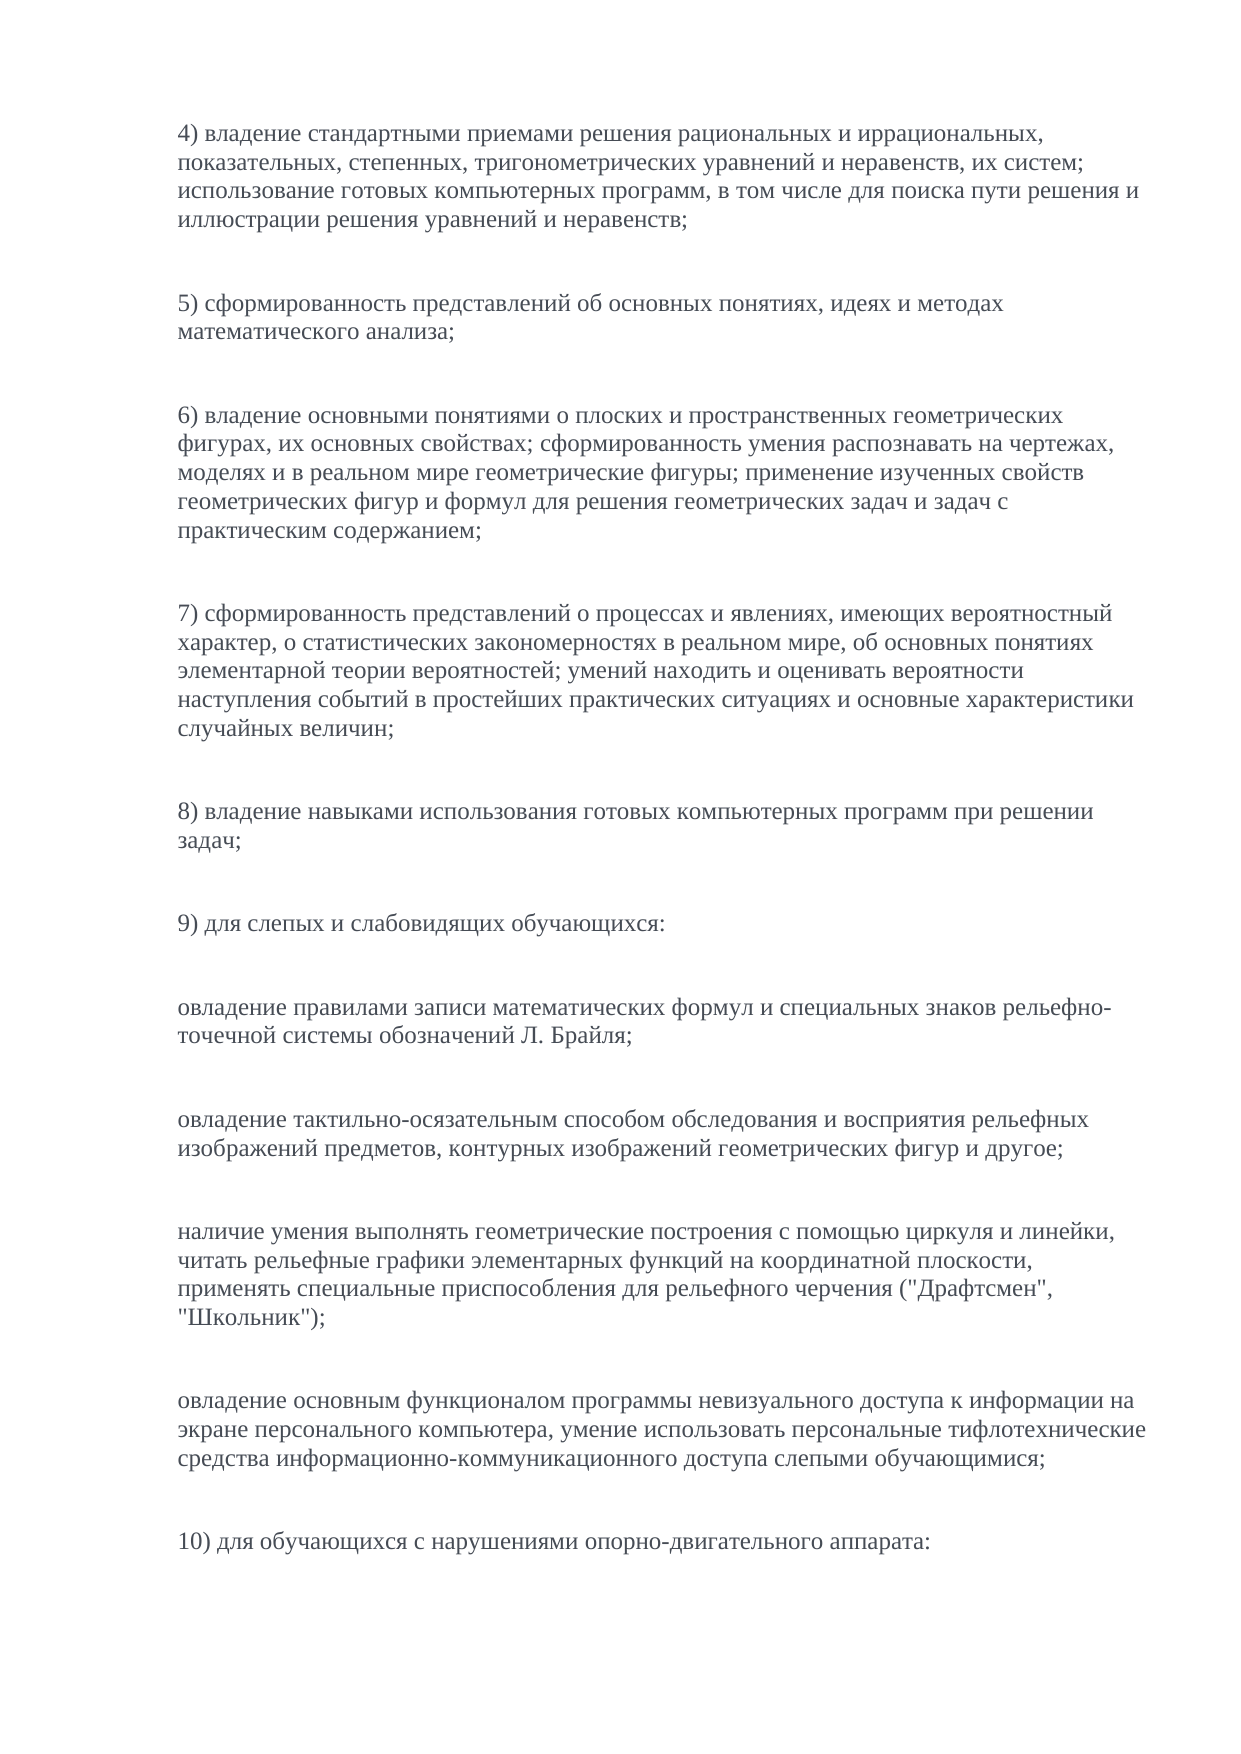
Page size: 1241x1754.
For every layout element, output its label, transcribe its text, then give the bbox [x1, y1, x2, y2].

text 7) сформированность представлений о процессах и явлениях, имеющих вероятностный характер, о статистических закономерностях в реальном мире, об основных понятиях элементарной теории вероятностей; умений находить и оценивать вероятности наступления событий в простейших практических ситуациях и основные характеристики случайных величин; [177, 598, 1152, 742]
text 8) владение навыками использования готовых компьютерных программ при решении задач; [177, 796, 1152, 854]
text овладение тактильно-осязательным способом обследования и восприятия рельефных изображений предметов, контурных изображений геометрических фигур и другое; [177, 1104, 1152, 1161]
text наличие умения выполнять геометрические построения с помощью циркуля и линейки, читать рельефные графики элементарных функций на координатной плоскости, применять специальные приспособления для рельефного черчения ("Драфтсмен", "Школьник"); [177, 1216, 1152, 1331]
text 5) сформированность представлений об основных понятиях, идеях и методах математического анализа; [177, 288, 1152, 345]
text 6) владение основными понятиями о плоских и пространственных геометрических фигурах, их основных свойствах; сформированность умения распознавать на чертежах, моделях и в реальном мире геометрические фигуры; применение изученных свойств геометрических фигур и формул для решения геометрических задач и задач с практическим содержанием; [177, 400, 1152, 543]
text 10) для обучающихся с нарушениями опорно-двигательного аппарата: [177, 1526, 1152, 1555]
text овладение основным функционалом программы невизуального доступа к информации на экране персонального компьютера, умение использовать персональные тифлотехнические средства информационно-коммуникационного доступа слепыми обучающимися; [177, 1386, 1152, 1472]
text овладение правилами записи математических формул и специальных знаков рельефно-точечной системы обозначений Л. Брайля; [177, 992, 1152, 1049]
text 4) владение стандартными приемами решения рациональных и иррациональных, показательных, степенных, тригонометрических уравнений и неравенств, их систем; использование готовых компьютерных программ, в том числе для поиска пути решения и иллюстрации решения уравнений и неравенств; [177, 118, 1152, 233]
text 9) для слепых и слабовидящих обучающихся: [177, 908, 1152, 937]
